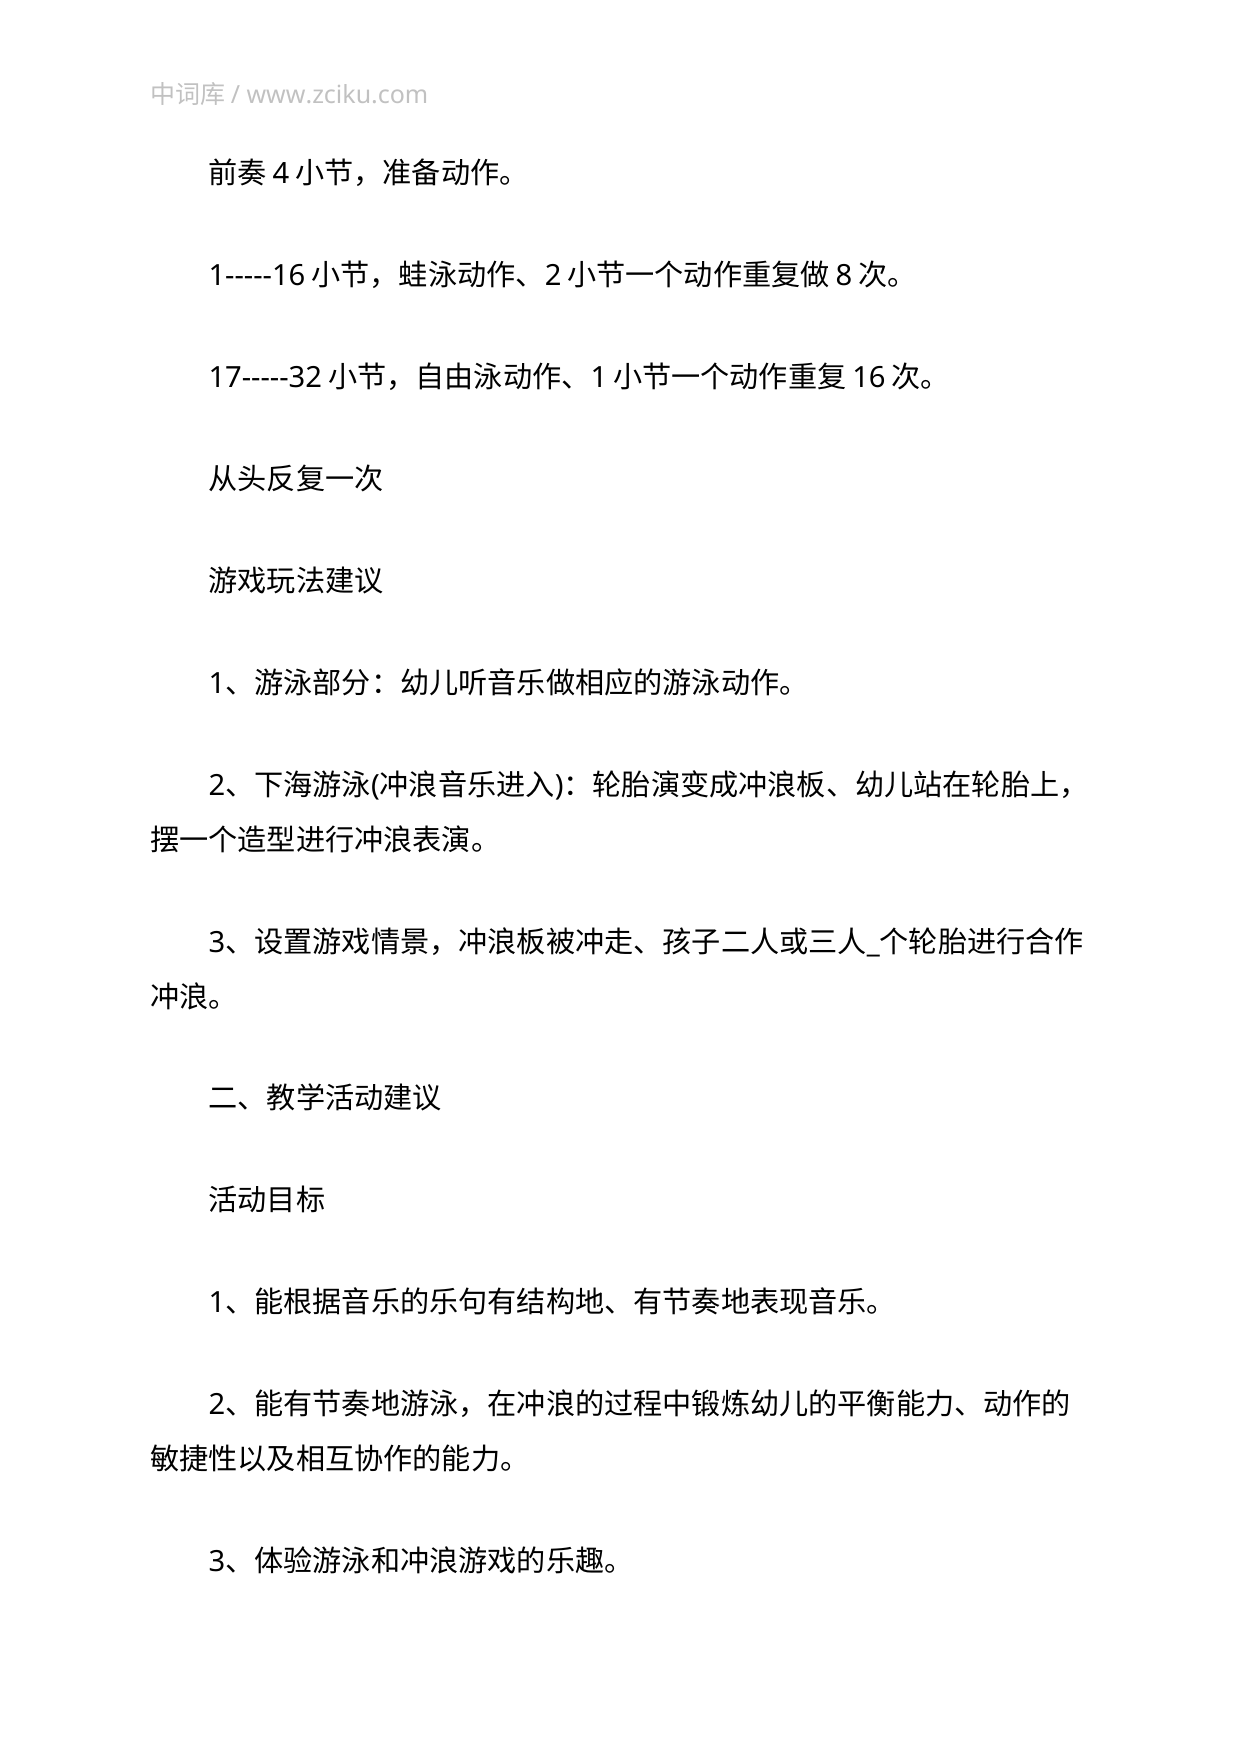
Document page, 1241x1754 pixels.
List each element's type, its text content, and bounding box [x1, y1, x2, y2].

text 2、能有节奏地游泳，在冲浪的过程中锻炼幼儿的平衡能力、动作的敏捷性以及相互协作的能力。 [150, 1381, 1090, 1478]
text 从头反复一次 [150, 456, 1090, 498]
text 1-----16小节，蛙泳动作、2小节一个动作重复做8次。 [150, 252, 1090, 294]
text 游戏玩法建议 [150, 558, 1090, 600]
text 2、下海游泳(冲浪音乐进入)：轮胎演变成冲浪板、幼儿站在轮胎上，摆一个造型进行冲浪表演。 [150, 761, 1090, 859]
text 1、游泳部分：幼儿听音乐做相应的游泳动作。 [150, 659, 1090, 702]
text 活动目标 [150, 1177, 1090, 1219]
text 3、设置游戏情景，冲浪板被冲走、孩子二人或三人_个轮胎进行合作冲浪。 [150, 918, 1090, 1016]
text 二、教学活动建议 [150, 1075, 1090, 1117]
text 3、体验游泳和冲浪游戏的乐趣。 [150, 1537, 1090, 1580]
text 前奏4小节，准备动作。 [150, 150, 1090, 192]
text 1、能根据音乐的乐句有结构地、有节奏地表现音乐。 [150, 1278, 1090, 1321]
text 17-----32小节，自由泳动作、1小节一个动作重复16次。 [150, 354, 1090, 396]
